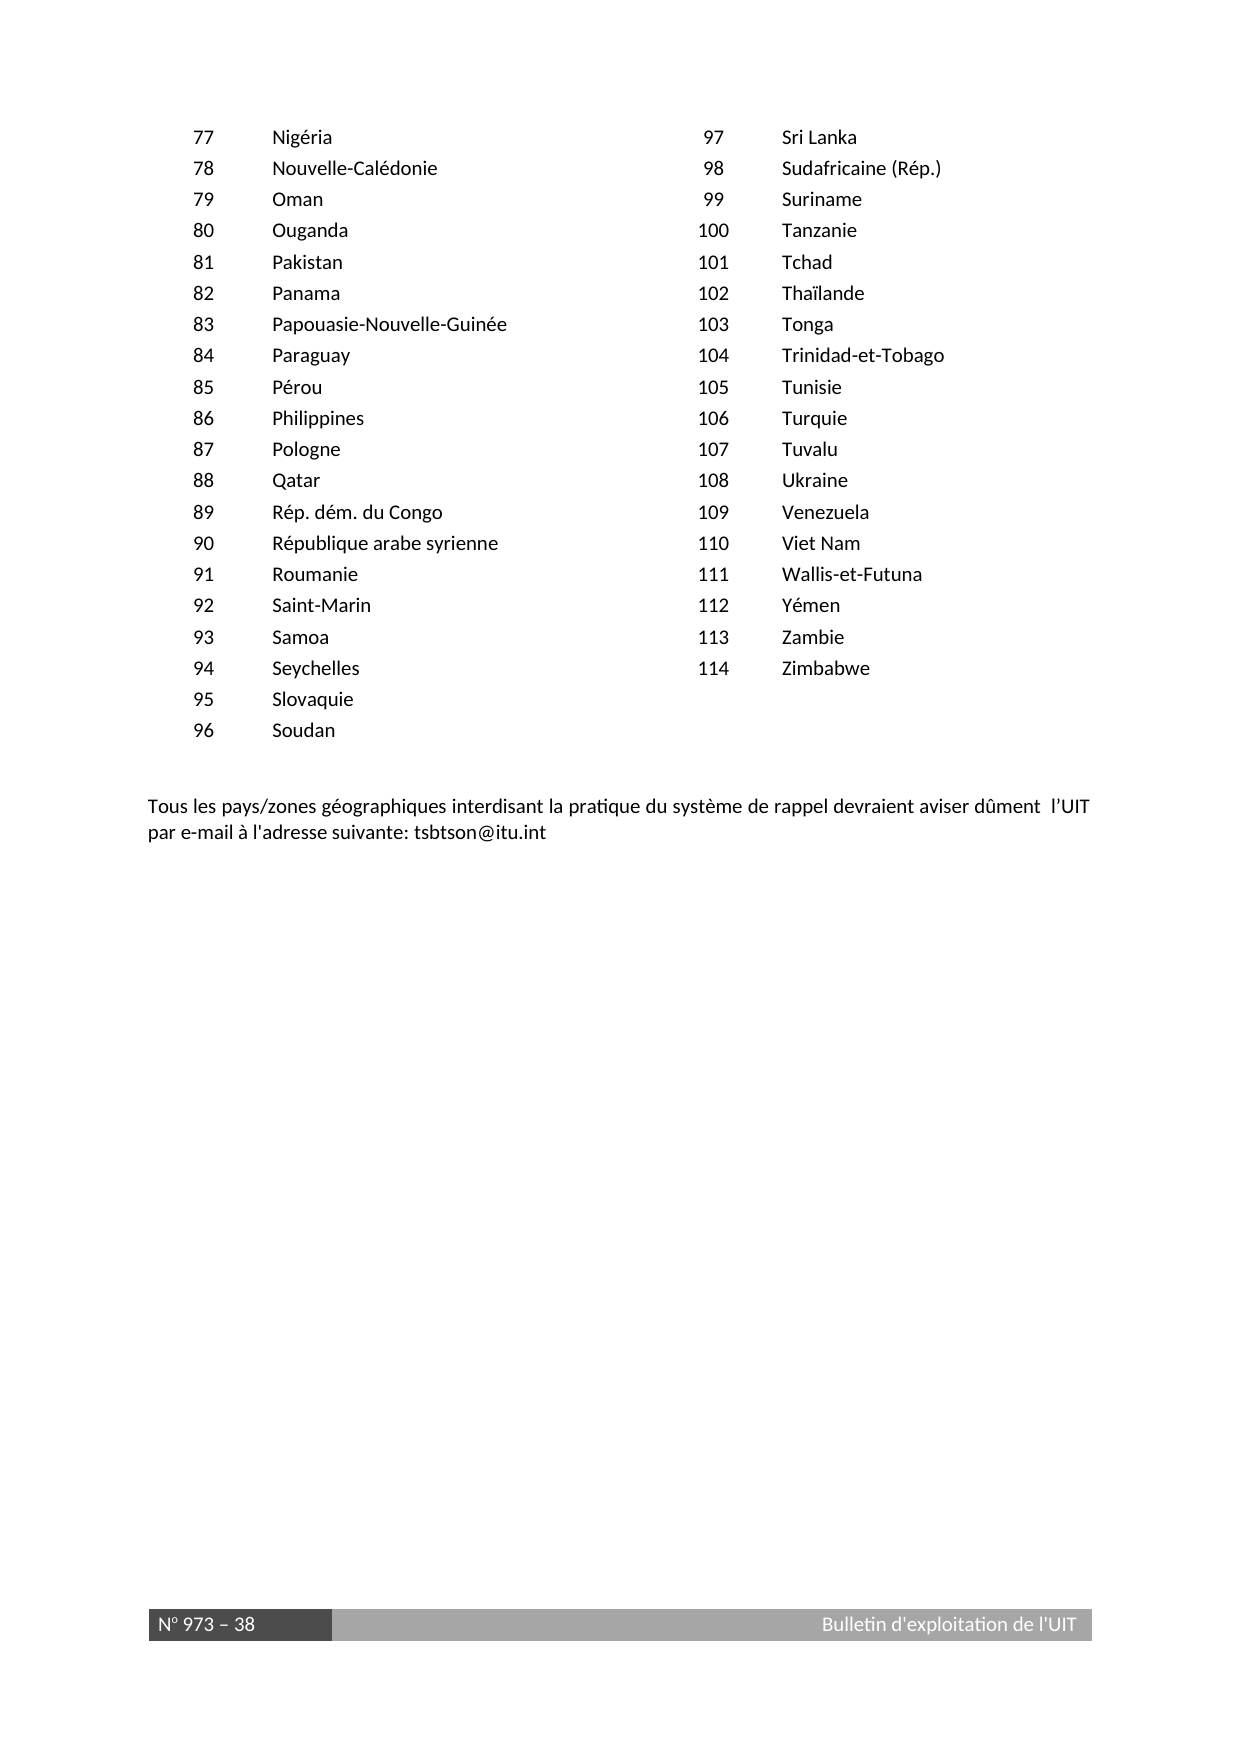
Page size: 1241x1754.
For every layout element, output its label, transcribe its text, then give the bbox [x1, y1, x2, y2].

text Tous les pays/zones géographiques interdisant la pratique du système de rappel devraient aviser dûment l’UIT par e-mail à l'adresse suivante: tsbtson@itu.int [148, 793, 1092, 844]
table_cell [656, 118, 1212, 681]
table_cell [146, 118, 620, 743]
